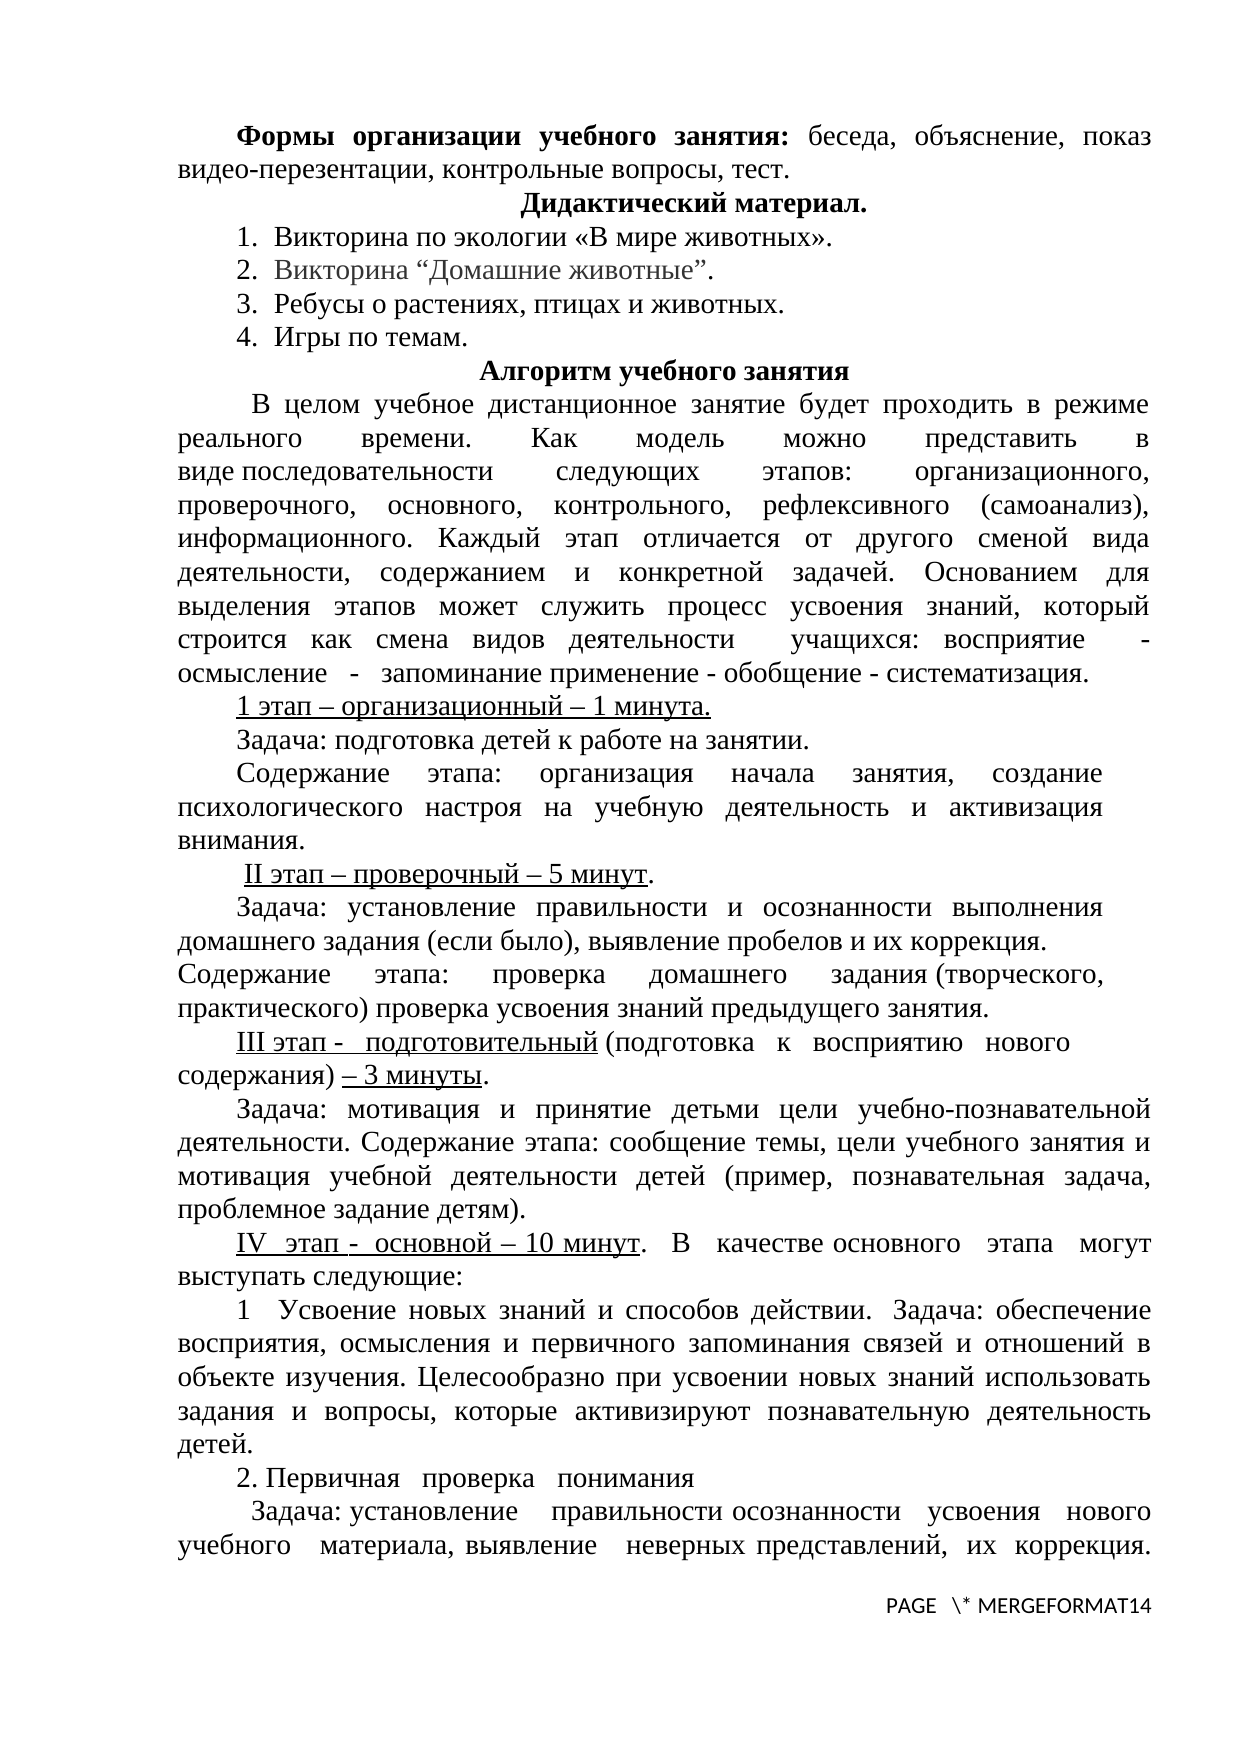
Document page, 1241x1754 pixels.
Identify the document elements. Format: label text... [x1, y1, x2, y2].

text Задача: мотивация и принятие детьми цели учебно-познавательной деятельности. Содержание этапа: сообщение темы, цели учебного занятия и мотивация учебной деятельности детей (пример, познавательная задача, проблемное задание детям). [177, 1091, 1152, 1225]
text 2. Первичная проверка понимания [177, 1460, 1152, 1493]
text Задача: подготовка детей к работе на занятии. [177, 722, 1104, 755]
text Содержание этапа: организация начала занятия, создание психологического настроя на учебную деятельность и активизация внимания. [177, 755, 1104, 856]
text 1 этап – организационный – 1 минута. [177, 688, 1150, 722]
text Алгоритм учебного занятия [177, 353, 1152, 386]
list Викторина по экологии «В мире животных». [236, 219, 1152, 252]
text Содержание этапа: проверка домашнего задания (творческого, практического) проверка усвоения знаний предыдущего занятия. [177, 957, 1104, 1024]
list Викторина “Домашние животные”. [236, 252, 1152, 286]
text Дидактический материал. [177, 185, 1152, 219]
text III этап - подготовительный (подготовка к восприятию нового [177, 1024, 1152, 1057]
text В целом учебное дистанционное занятие будет проходить в режиме реального времени. Как модель можно представить в виде последовательности следующих этапов: организационного, проверочного, основного, контрольного, рефлексивного (самоанализ), информационного. Каждый этап отличается от другого сменой вида деятельности, содержанием и конкретной задачей. Основанием для выделения этапов может служить процесс усвоения знаний, который строится как смена видов деятельности учащихся: восприятие - осмысление - запоминание применение - обобщение - систематизация. [177, 386, 1150, 688]
text 1 Усвоение новых знаний и способов действии. Задача: обеспечение восприятия, осмысления и первичного запоминания связей и отношений в объекте изучения. Целесообразно при усвоении новых знаний использовать задания и вопросы, которые активизируют познавательную деятельность детей. [177, 1292, 1152, 1460]
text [177, 1493, 1152, 1560]
text II этaп – проверочный – 5 минут. [177, 856, 1104, 889]
text Задача: установление правильности и осознанности выполнения домашнего задания (если было), выявление пробелов и их коррекция. [177, 889, 1104, 957]
text IV этап - основной – 10 минут. В качестве основного этапа могут выступать следующие: [177, 1225, 1152, 1292]
text Формы организации учебного занятия: беседа, объяснение, показ видео-перезентации, контрольные вопросы, тест. [177, 118, 1152, 185]
text содержания) – 3 минуты. [177, 1057, 1152, 1091]
list Игры по темам. [236, 319, 1152, 353]
list Ребусы о растениях, птицах и животных. [236, 286, 1152, 319]
